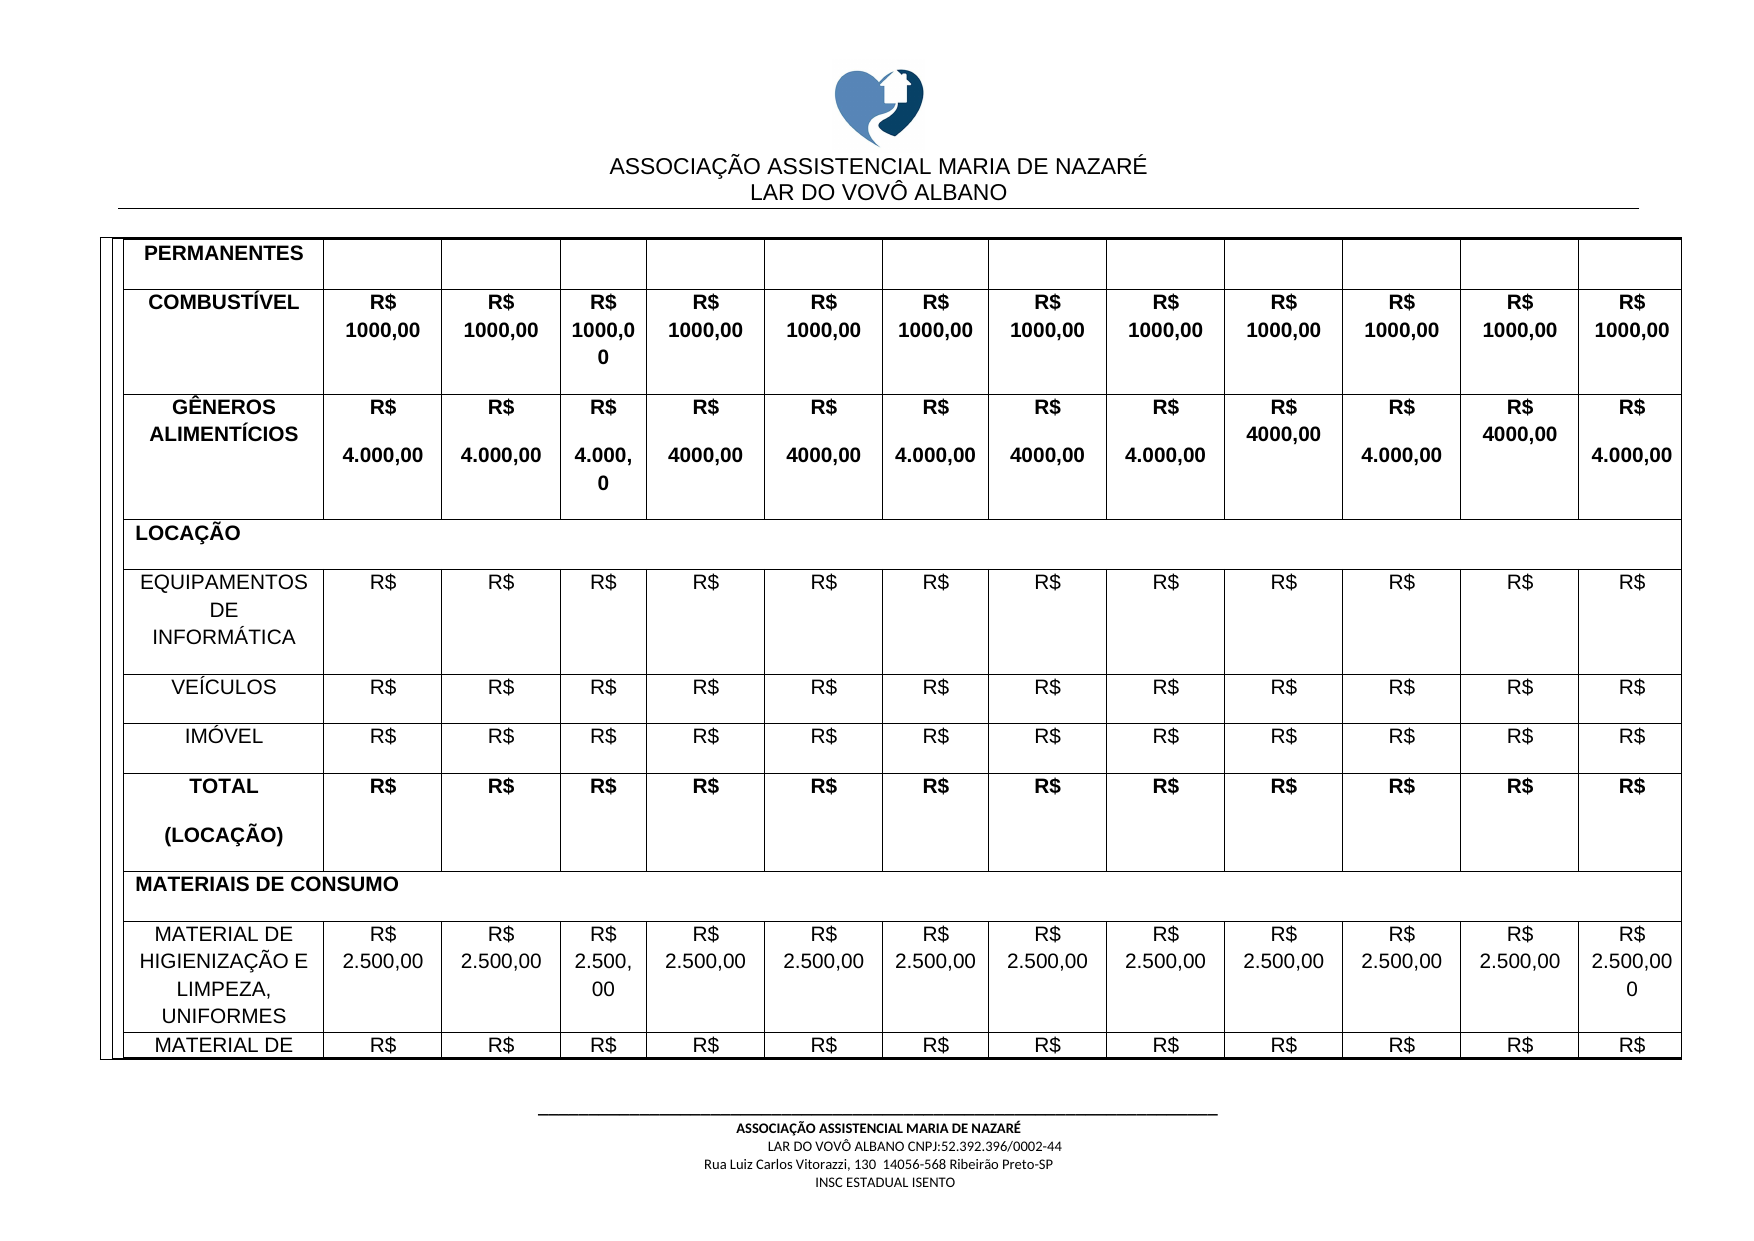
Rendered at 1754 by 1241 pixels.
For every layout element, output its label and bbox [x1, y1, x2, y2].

table_cell [1107, 290, 1224, 394]
table_cell [1107, 240, 1224, 289]
table_cell [1579, 570, 1681, 674]
table_cell [989, 774, 1106, 871]
table_cell [561, 395, 646, 519]
table_cell [883, 675, 988, 723]
table_cell [1579, 922, 1681, 1032]
table_cell [883, 290, 988, 394]
table_cell [647, 240, 764, 289]
table_cell [442, 922, 560, 1032]
table_cell [1579, 290, 1681, 394]
table_cell [989, 724, 1106, 773]
table_cell [989, 395, 1106, 519]
table_cell [647, 922, 764, 1032]
table_cell [1225, 1033, 1342, 1057]
table_cell [324, 774, 441, 871]
table_cell [561, 570, 646, 674]
table_cell [324, 1033, 441, 1057]
table_cell [1107, 922, 1224, 1032]
table_cell [1343, 570, 1460, 674]
table_cell [883, 922, 988, 1032]
table_cell [1461, 240, 1578, 289]
table_cell [1343, 922, 1460, 1032]
table_cell [1461, 724, 1578, 773]
table_cell [324, 922, 441, 1032]
table_cell [883, 240, 988, 289]
table_cell [1107, 675, 1224, 723]
table_cell [1107, 774, 1224, 871]
table_cell [1343, 290, 1460, 394]
table_cell [1579, 1033, 1681, 1057]
table_cell [1579, 395, 1681, 519]
table_cell [647, 724, 764, 773]
table_cell [989, 922, 1106, 1032]
table_cell [324, 290, 441, 394]
table_cell [1225, 395, 1342, 519]
table_cell [324, 570, 441, 674]
table_cell [989, 290, 1106, 394]
table_cell [883, 570, 988, 674]
table_cell [442, 570, 560, 674]
table_cell [124, 240, 323, 289]
table_cell [324, 395, 441, 519]
table_cell [1579, 724, 1681, 773]
table_cell [989, 675, 1106, 723]
table_cell [1461, 290, 1578, 394]
table_cell [883, 395, 988, 519]
table_cell [442, 290, 560, 394]
table_cell [765, 395, 882, 519]
table_cell [1461, 675, 1578, 723]
table_cell [1107, 395, 1224, 519]
table_cell [765, 240, 882, 289]
table_cell [124, 774, 323, 871]
table_cell [1343, 774, 1460, 871]
table_cell [765, 1033, 882, 1057]
table_cell [1107, 1033, 1224, 1057]
table_cell [765, 570, 882, 674]
table_cell [1225, 724, 1342, 773]
table_cell [442, 774, 560, 871]
table_cell [124, 872, 1681, 921]
table_cell [124, 724, 323, 773]
table_cell [1461, 570, 1578, 674]
table_cell [989, 570, 1106, 674]
table_cell [1461, 395, 1578, 519]
table_cell [124, 520, 1681, 569]
table_cell [883, 724, 988, 773]
table_cell [1343, 1033, 1460, 1057]
table_cell [765, 290, 882, 394]
table_cell [647, 570, 764, 674]
table_cell [442, 1033, 560, 1057]
table_cell [1343, 675, 1460, 723]
table_cell [647, 774, 764, 871]
table_cell [1343, 395, 1460, 519]
table_cell [765, 774, 882, 871]
table_cell [561, 724, 646, 773]
table_cell [561, 675, 646, 723]
table_cell [1461, 1033, 1578, 1057]
table_cell [561, 774, 646, 871]
table_cell [561, 290, 646, 394]
table_cell [1579, 774, 1681, 871]
table_cell [989, 1033, 1106, 1057]
table_cell [1461, 922, 1578, 1032]
table_cell [1225, 240, 1342, 289]
table_cell [1579, 675, 1681, 723]
table_cell [124, 1033, 323, 1057]
table_cell [647, 675, 764, 723]
table_cell [561, 1033, 646, 1057]
picture [831, 59, 926, 153]
table_cell [113, 239, 123, 1058]
table_cell [647, 290, 764, 394]
table_cell [442, 240, 560, 289]
table_cell [324, 724, 441, 773]
table_cell [1225, 290, 1342, 394]
table_cell [1225, 675, 1342, 723]
table_cell [1579, 240, 1681, 289]
table_cell [647, 395, 764, 519]
table_cell [1225, 922, 1342, 1032]
table_cell [883, 1033, 988, 1057]
table_cell [442, 395, 560, 519]
table_cell [1107, 570, 1224, 674]
table_cell [101, 238, 112, 1059]
table_cell [561, 240, 646, 289]
table_cell [124, 395, 323, 519]
table_cell [324, 675, 441, 723]
table_cell [1107, 724, 1224, 773]
table_cell [561, 922, 646, 1032]
table_cell [765, 724, 882, 773]
table_cell [765, 675, 882, 723]
table_cell [989, 240, 1106, 289]
table_cell [1225, 774, 1342, 871]
table_cell [324, 240, 441, 289]
table_cell [1343, 724, 1460, 773]
table_cell [442, 724, 560, 773]
table_cell [647, 1033, 764, 1057]
table_cell [124, 922, 323, 1032]
table_cell [442, 675, 560, 723]
table_cell [1461, 774, 1578, 871]
table_cell [1225, 570, 1342, 674]
table_cell [124, 570, 323, 674]
table_cell [1343, 240, 1460, 289]
table_cell [765, 922, 882, 1032]
table_cell [124, 675, 323, 723]
table_cell [124, 290, 323, 394]
table_cell [883, 774, 988, 871]
